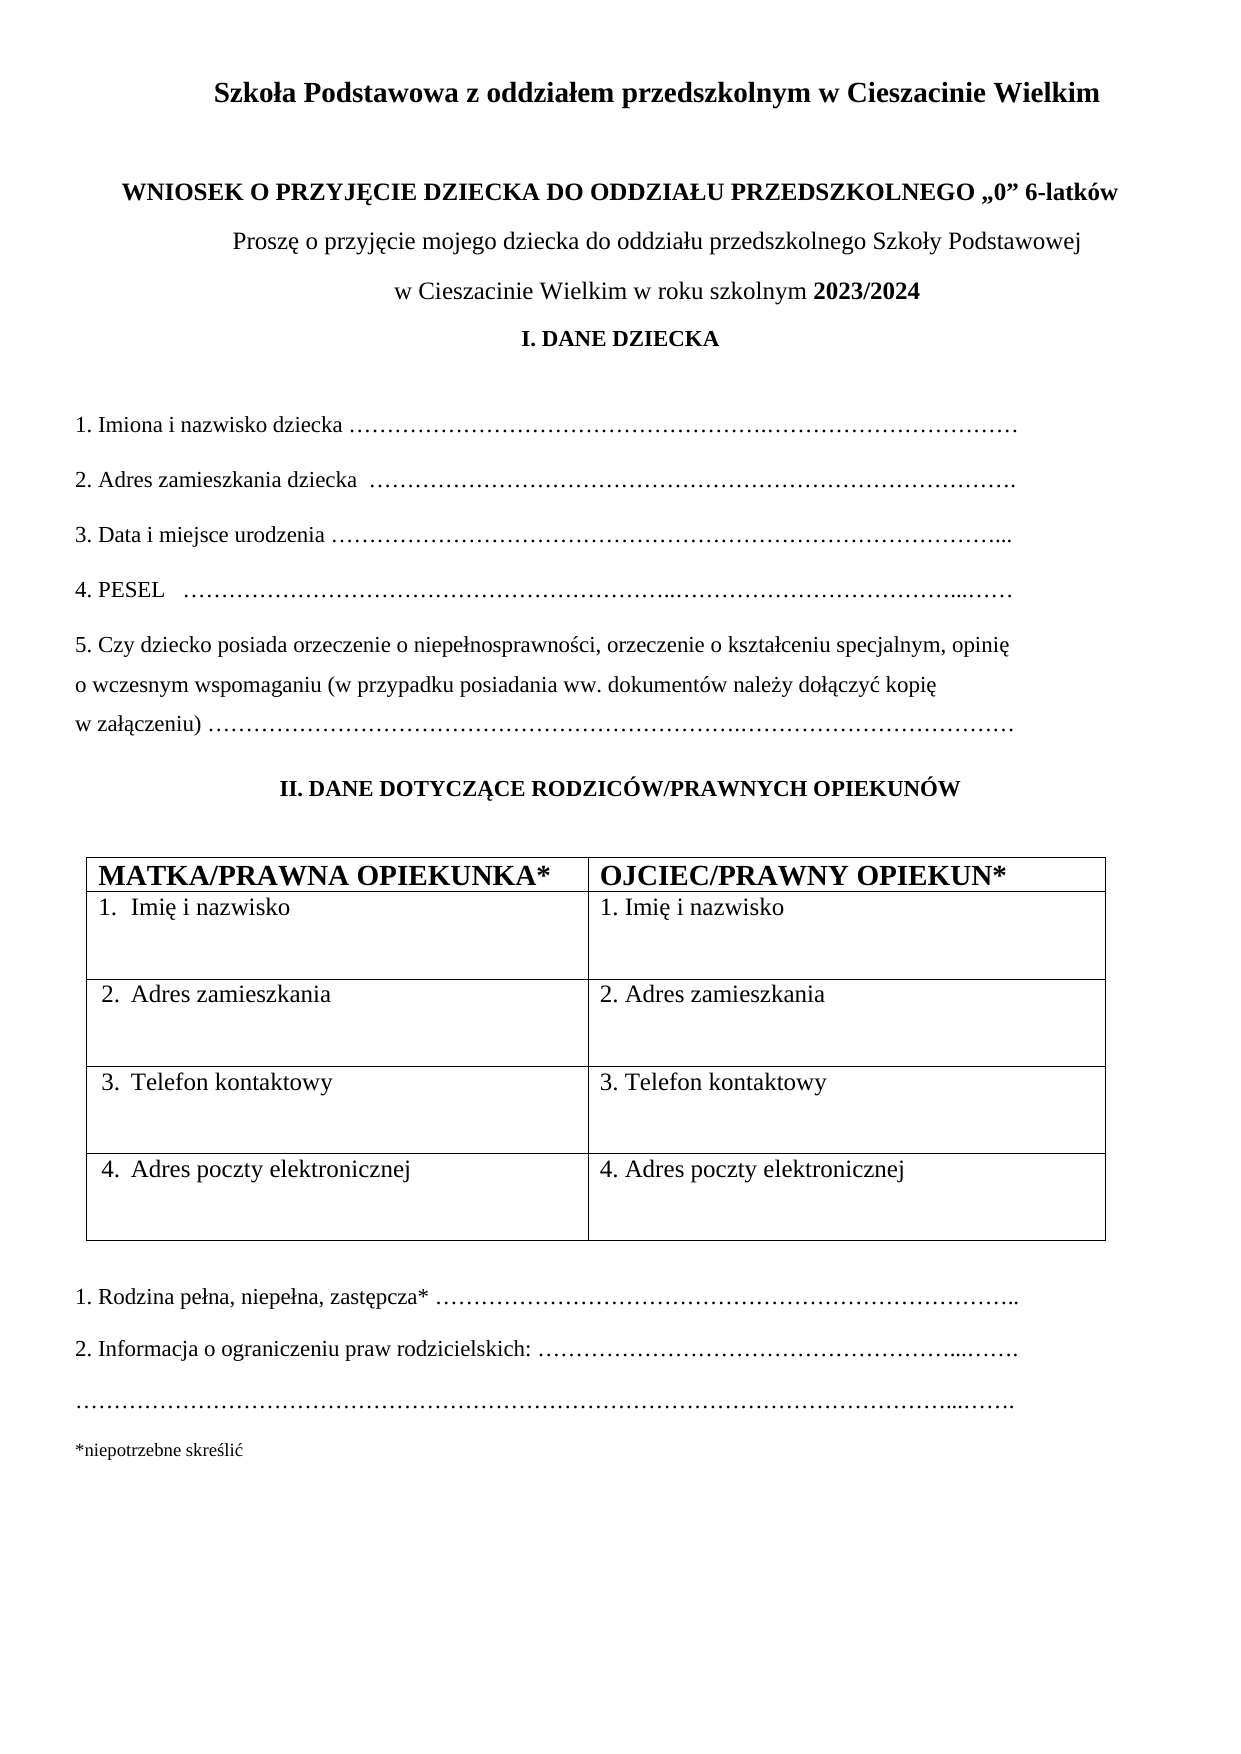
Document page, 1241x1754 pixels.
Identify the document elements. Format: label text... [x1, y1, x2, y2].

text 4. PESEL ………………………………………………………..………………………………...…… [75, 576, 1165, 603]
text ……………………………………………………………………………………………………...……. [75, 1387, 1165, 1414]
text *niepotrzebne skreślić [75, 1439, 1165, 1461]
text WNIOSEK O PRZYJĘCIE DZIECKA DO ODDZIAŁU PRZEDSZKOLNEGO „0” 6-latków [75, 177, 1165, 205]
text 1. Rodzina pełna, niepełna, zastępcza* ………………………………………………………………….. [75, 1283, 1165, 1310]
text 3. Data i miejsce urodzenia ……………………………………………………………………………... [75, 521, 1165, 547]
text I. DANE DZIECKA [75, 325, 1165, 352]
text Proszę o przyjęcie mojego dziecka do oddziału przedszkolnego Szkoły Podstawowej [75, 226, 1165, 255]
text 5. Czy dziecko posiada orzeczenie o niepełnosprawności, orzeczenie o kształceniu specjalnym, opinię o wczesnym wspomaganiu (w przypadku posiadania ww. dokumentów należy dołączyć kopię w załączeniu) …………………………………………………………….……………………………… [75, 632, 1165, 737]
text II. DANE DOTYCZĄCE RODZICÓW/PRAWNYCH OPIEKUNÓW [75, 775, 1165, 801]
table_header [75, 830, 1117, 1241]
text 2. Informacja o ograniczeniu praw rodzicielskich: ………………………………………………...……. [75, 1335, 1165, 1362]
text 1. Imiona i nazwisko dziecka ……………………………………………….…………………………… [75, 411, 1165, 437]
text 2. Adres zamieszkania dziecka …………………………………………………………………………. [75, 466, 1165, 492]
text w Cieszacinie Wielkim w roku szkolnym 2023/2024 [75, 276, 1165, 304]
text Szkoła Podstawowa z oddziałem przedszkolnym w Cieszacinie Wielkim [149, 75, 1165, 108]
